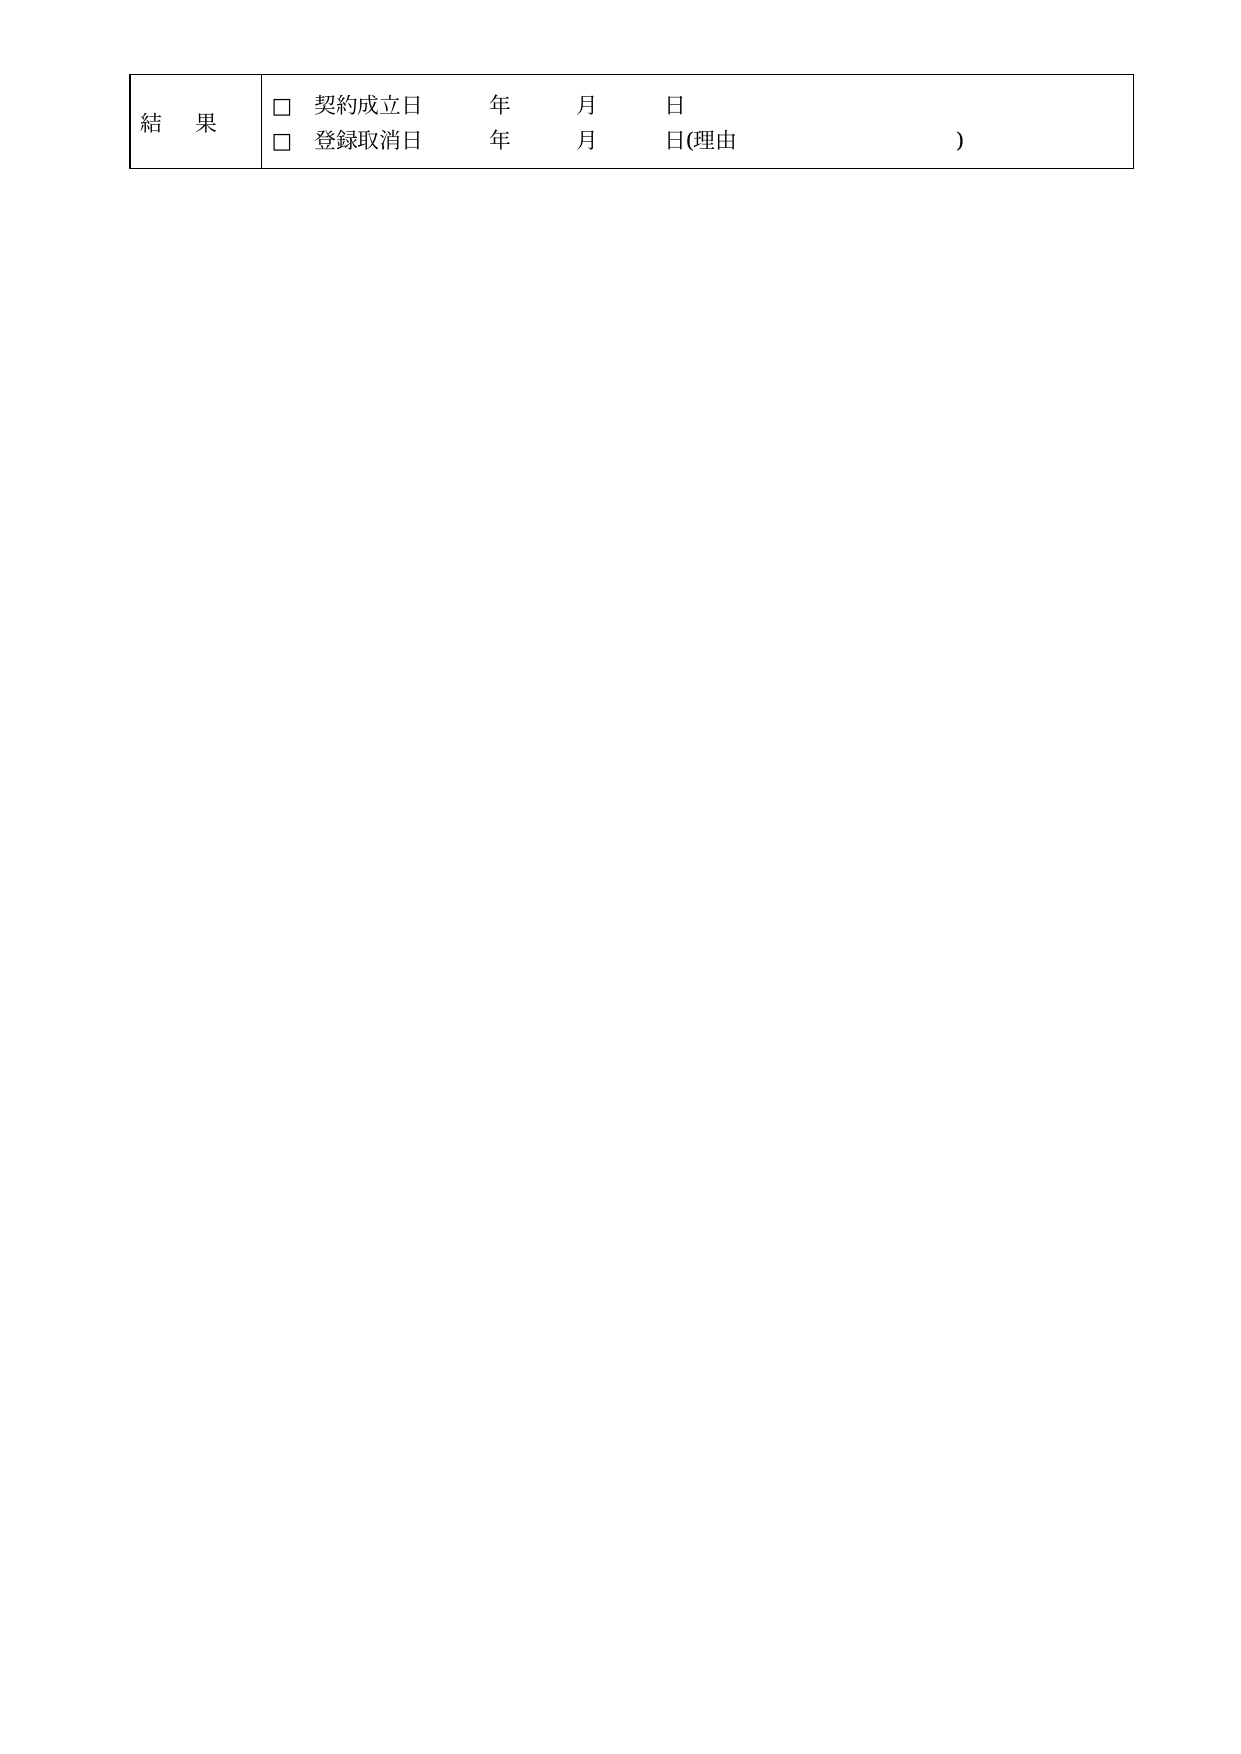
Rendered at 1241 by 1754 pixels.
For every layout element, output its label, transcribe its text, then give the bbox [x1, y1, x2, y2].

table_cell □ 契約成立日 年 月 日 □ 登録取消日 年 月 日(理由 ) [262, 75, 1133, 168]
table_cell 結果 [131, 75, 261, 168]
